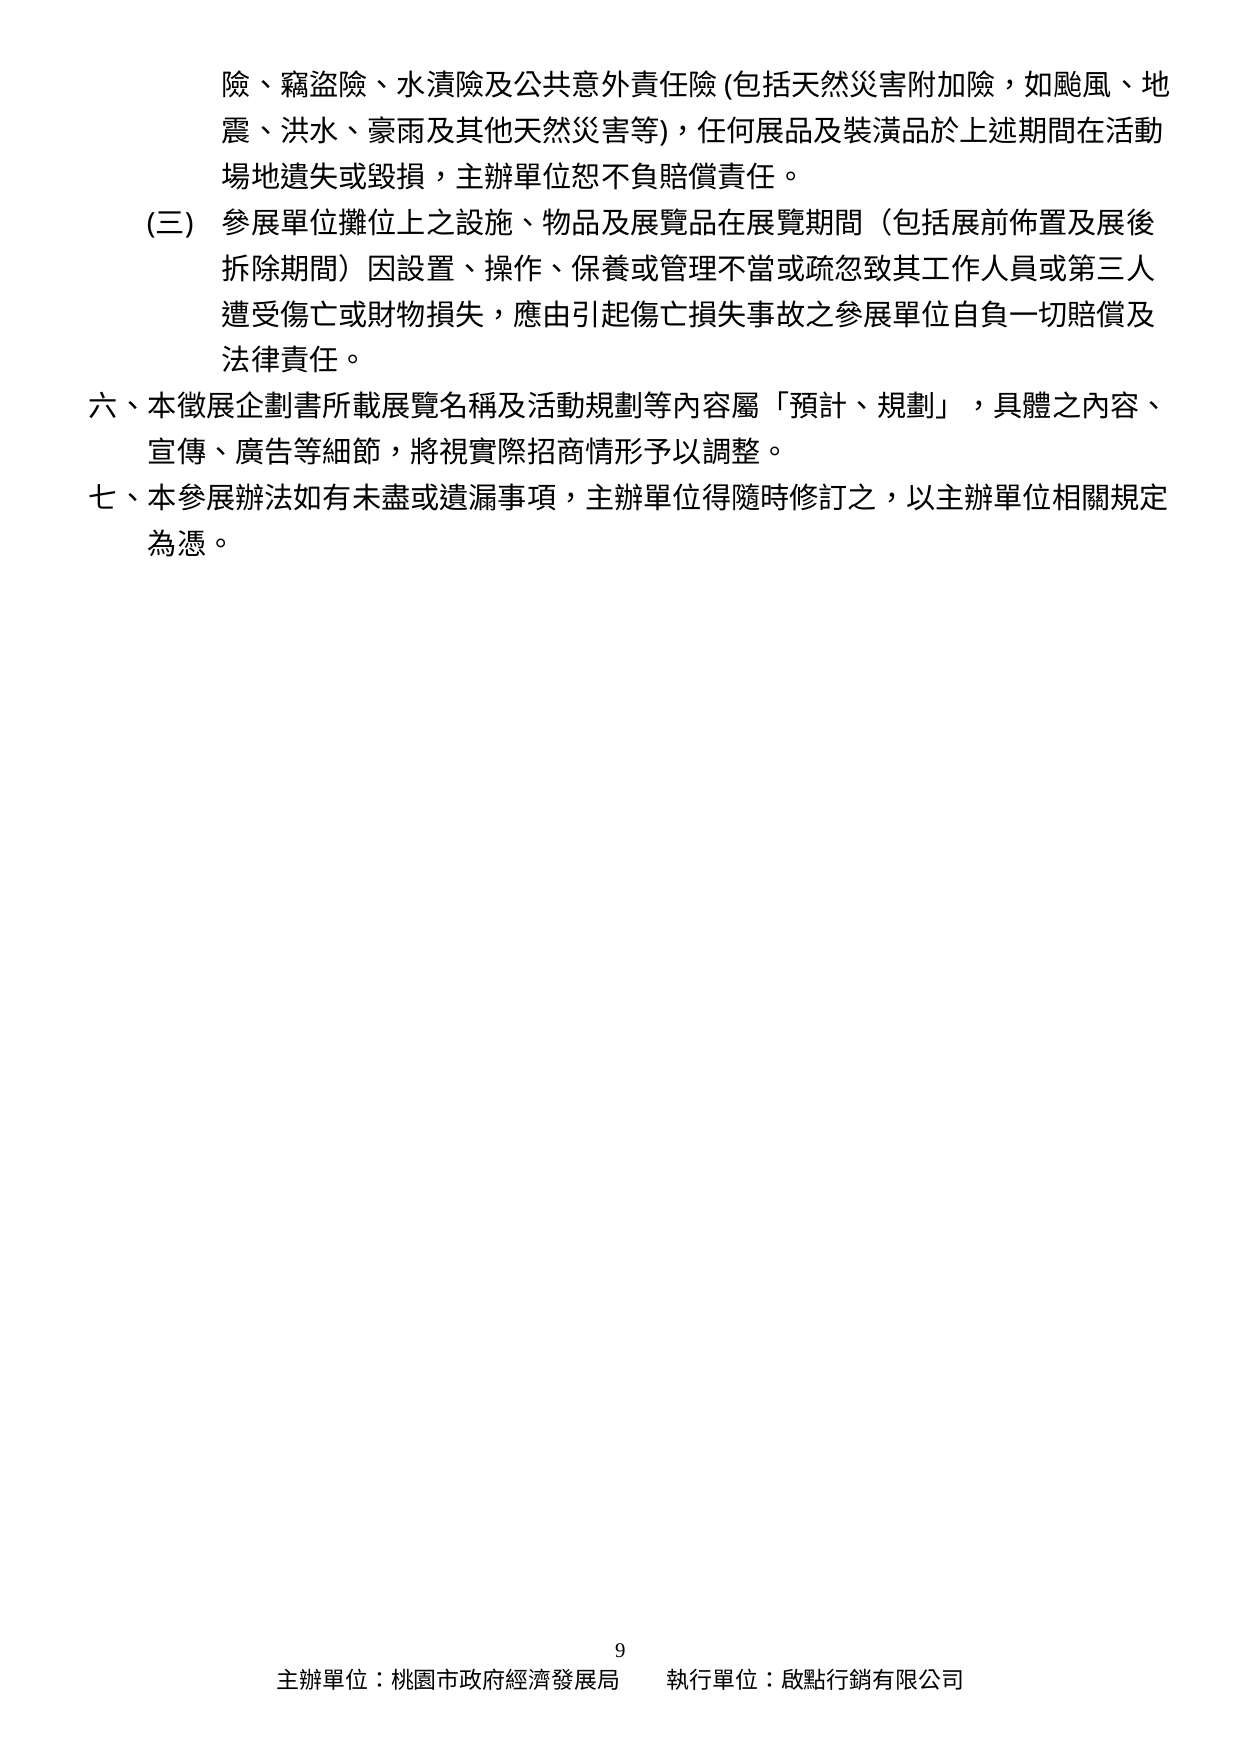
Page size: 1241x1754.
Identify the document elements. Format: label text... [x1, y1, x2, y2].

list 參展單位攤位上之設施、物品及展覽品在展覽期間（包括展前佈置及展後拆除期間）因設置、操作、保養或管理不當或疏忽致其工作人員或第三人遭受傷亡或財物損失，應由引起傷亡損失事故之參展單位自負一切賠償及法律責任。 [147, 197, 1181, 380]
list 本徵展企劃書所載展覽名稱及活動規劃等內容屬「預計、規劃」，具體之內容、宣傳、廣告等細節，將視實際招商情形予以調整。 [89, 380, 1181, 472]
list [147, 59, 1181, 197]
list 本參展辦法如有未盡或遺漏事項，主辦單位得隨時修訂之，以主辦單位相關規定為憑。 [89, 472, 1181, 563]
